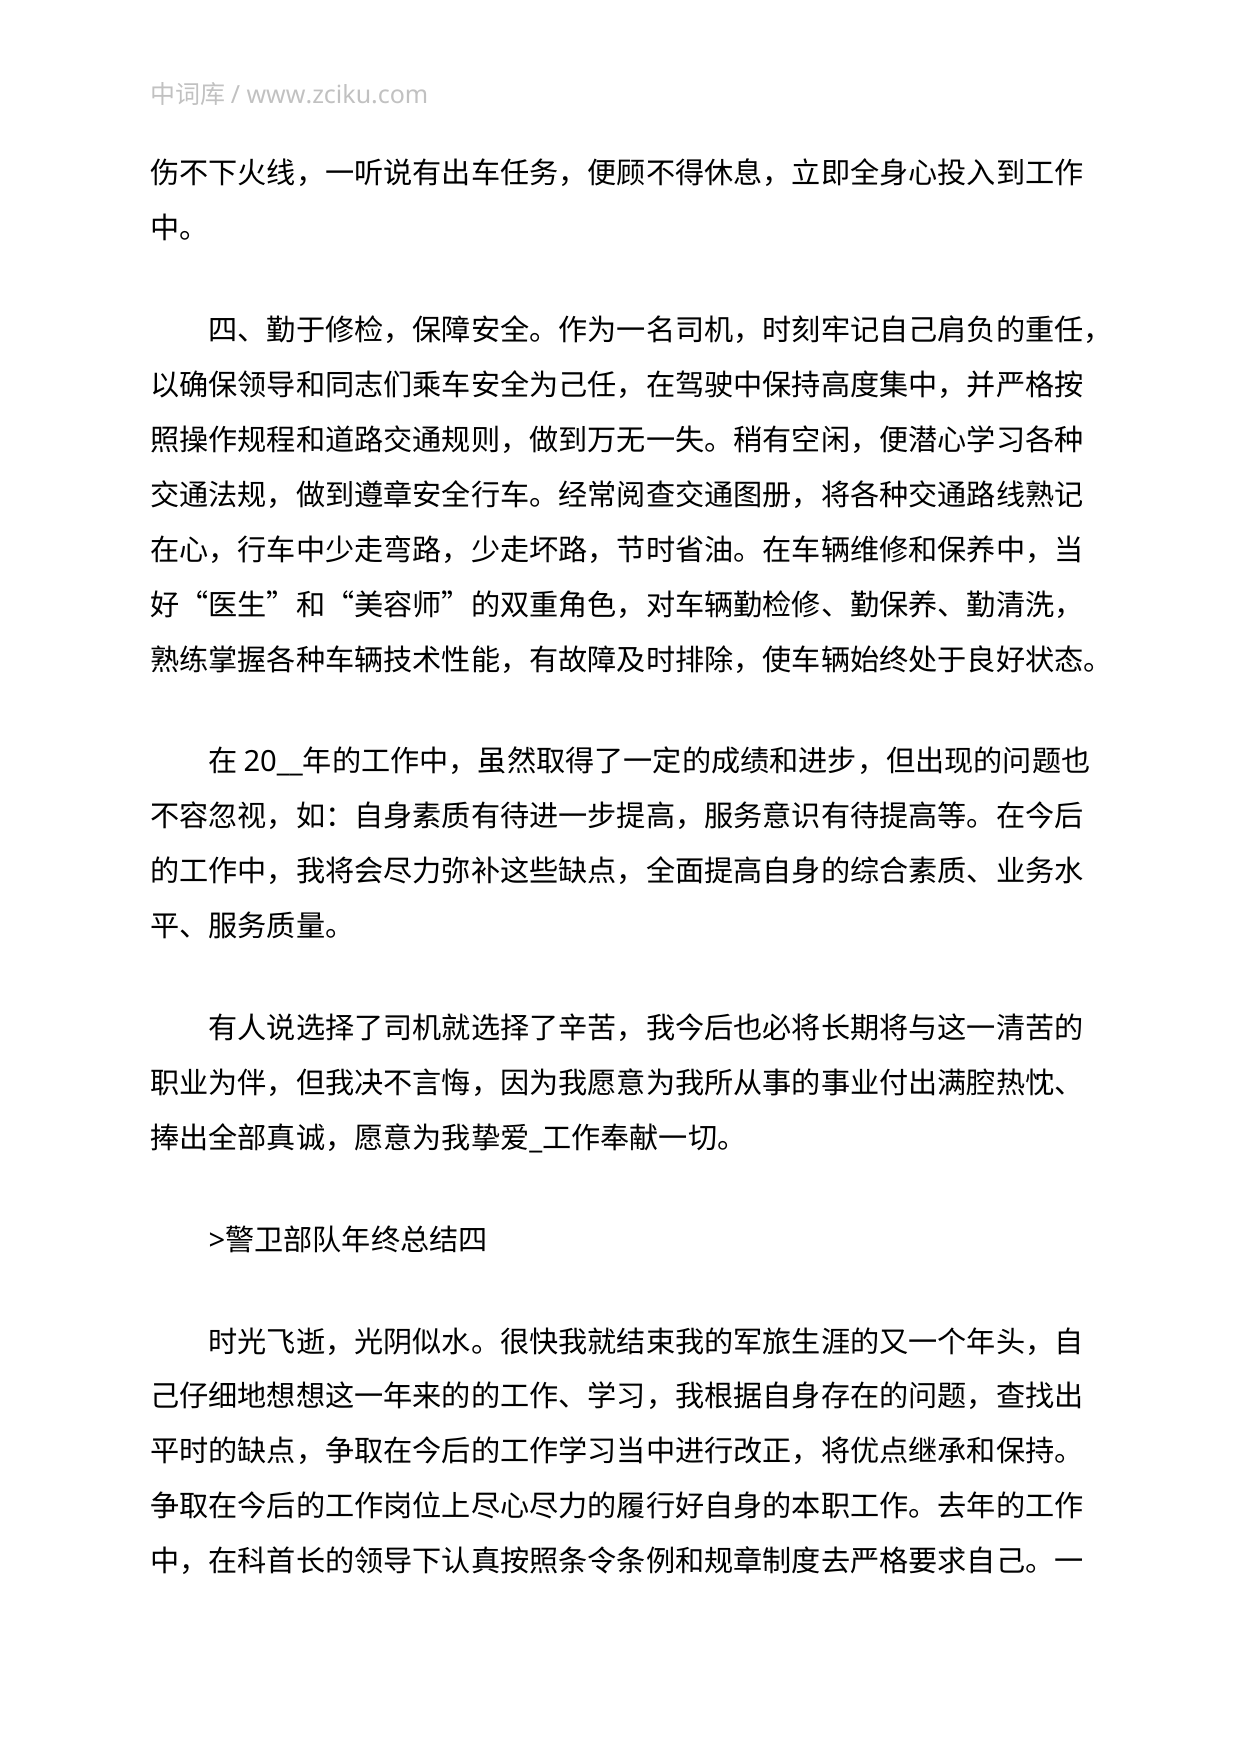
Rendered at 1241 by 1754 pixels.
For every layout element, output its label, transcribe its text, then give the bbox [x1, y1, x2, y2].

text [150, 1318, 1090, 1580]
text 有人说选择了司机就选择了辛苦，我今后也必将长期将与这一清苦的职业为伴，但我决不言悔，因为我愿意为我所从事的事业付出满腔热忱、捧出全部真诚，愿意为我挚爱_工作奉献一切。 [150, 1004, 1090, 1157]
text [150, 150, 1090, 247]
text 四、勤于修检，保障安全。作为一名司机，时刻牢记自己肩负的重任，以确保领导和同志们乘车安全为己任，在驾驶中保持高度集中，并严格按照操作规程和道路交通规则，做到万无一失。稍有空闲，便潜心学习各种交通法规，做到遵章安全行车。经常阅查交通图册，将各种交通路线熟记在心，行车中少走弯路，少走坏路，节时省油。在车辆维修和保养中，当好“医生”和“美容师”的双重角色，对车辆勤检修、勤保养、勤清洗，熟练掌握各种车辆技术性能，有故障及时排除，使车辆始终处于良好状态。 [150, 307, 1090, 678]
text >警卫部队年终总结四 [150, 1216, 1090, 1258]
text 在20__年的工作中，虽然取得了一定的成绩和进步，但出现的问题也不容忽视，如：自身素质有待进一步提高，服务意识有待提高等。在今后的工作中，我将会尽力弥补这些缺点，全面提高自身的综合素质、业务水平、服务质量。 [150, 738, 1090, 945]
